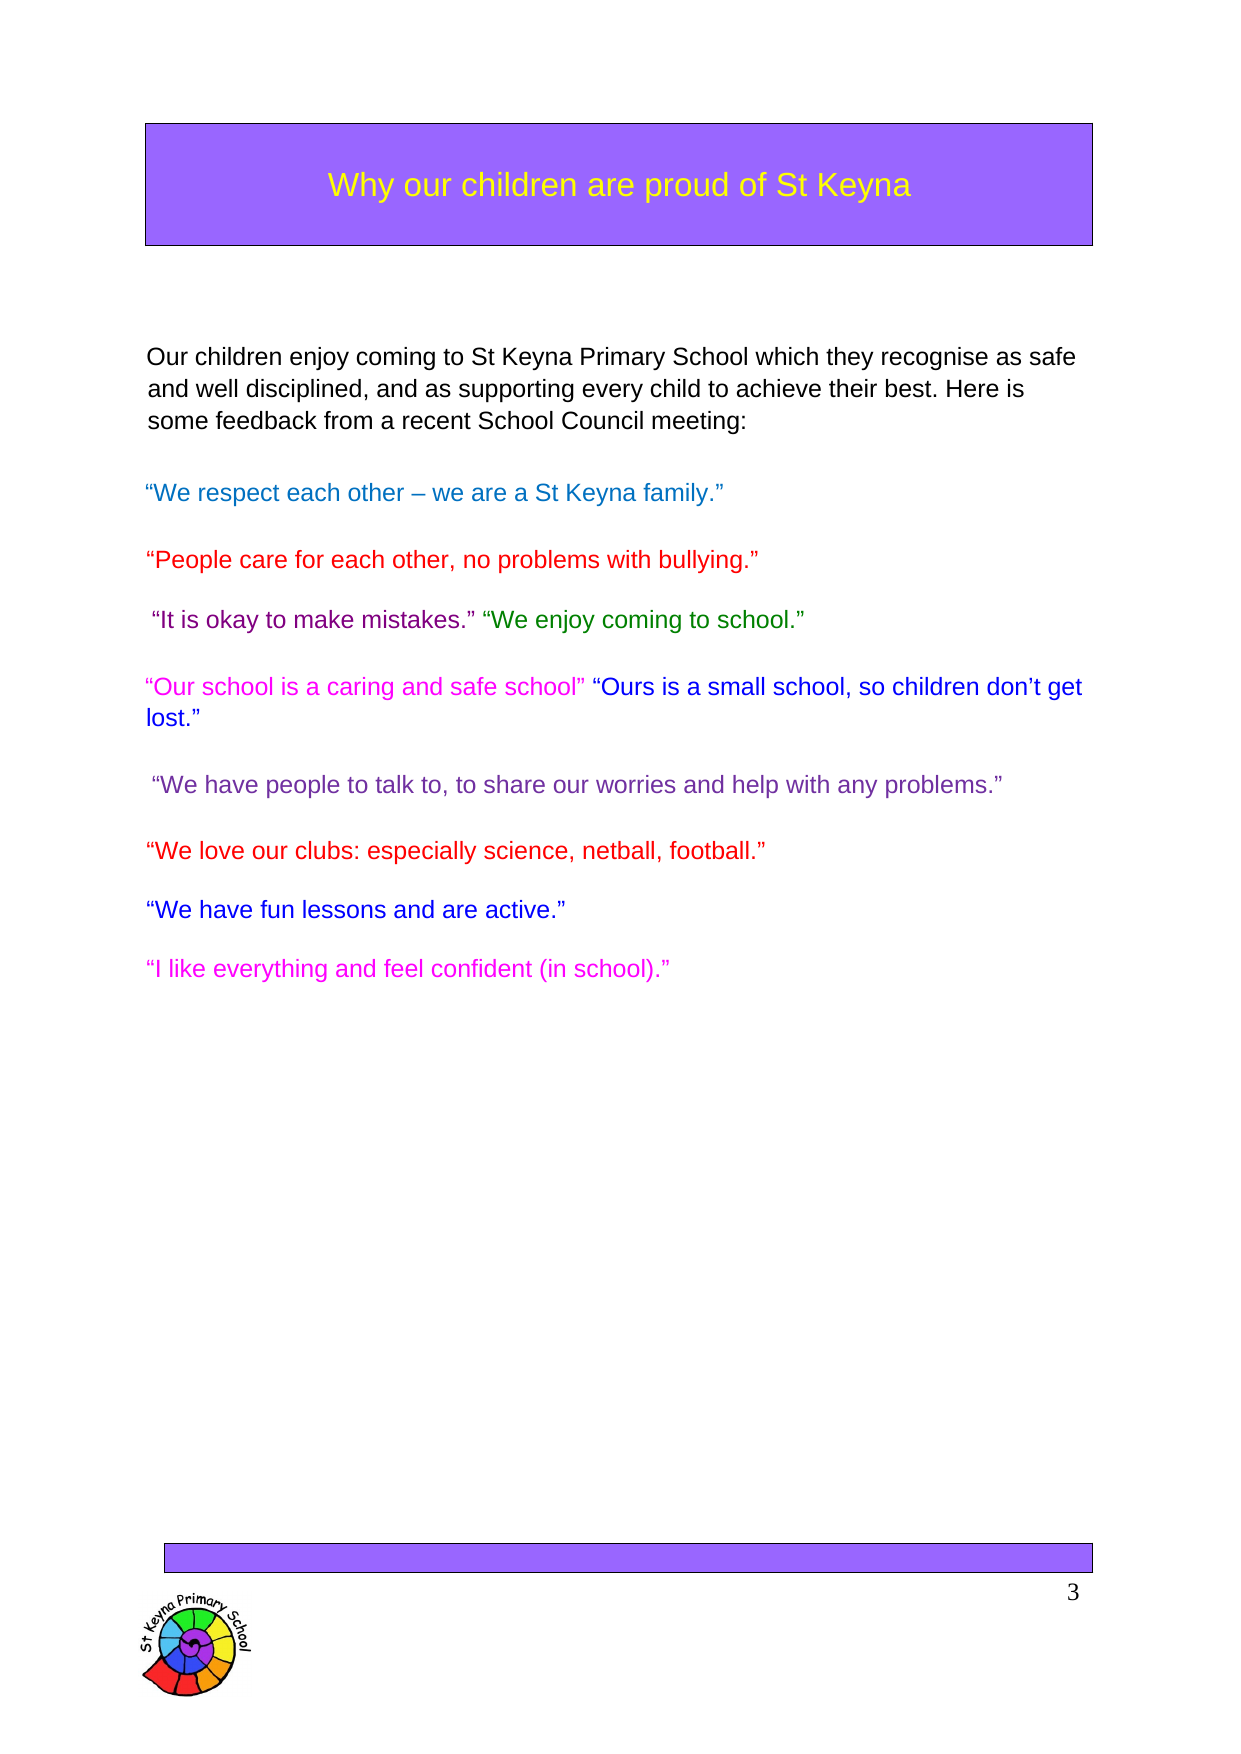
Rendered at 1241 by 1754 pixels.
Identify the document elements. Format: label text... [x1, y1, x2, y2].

text “People care for each other, no problems with bullying.” [146, 545, 1092, 574]
text Our children enjoy coming to St Keyna Primary School which they recognise as safe and well disciplined, and as supporting every child to achieve their best. Here is some feedback from a recent School Council meeting: [146, 342, 1092, 435]
text “We have fun lessons and are active.” [146, 895, 1092, 924]
text “We have people to talk to, to share our worries and help with any problems.” [145, 770, 1092, 798]
text “I like everything and feel confident (in school).” [146, 954, 1092, 982]
subtitle Why our children are proud of St Keyna [146, 124, 1092, 204]
text “We respect each other – we are a St Keyna family.” [145, 478, 1092, 507]
text “It is okay to make mistakes.” “We enjoy coming to school.” [145, 605, 1092, 634]
picture [138, 1591, 252, 1697]
text “Our school is a caring and safe school” “Ours is a small school, so children don’t get lost.” [145, 672, 1092, 731]
text “We love our clubs: especially science, netball, football.” [146, 836, 1092, 865]
